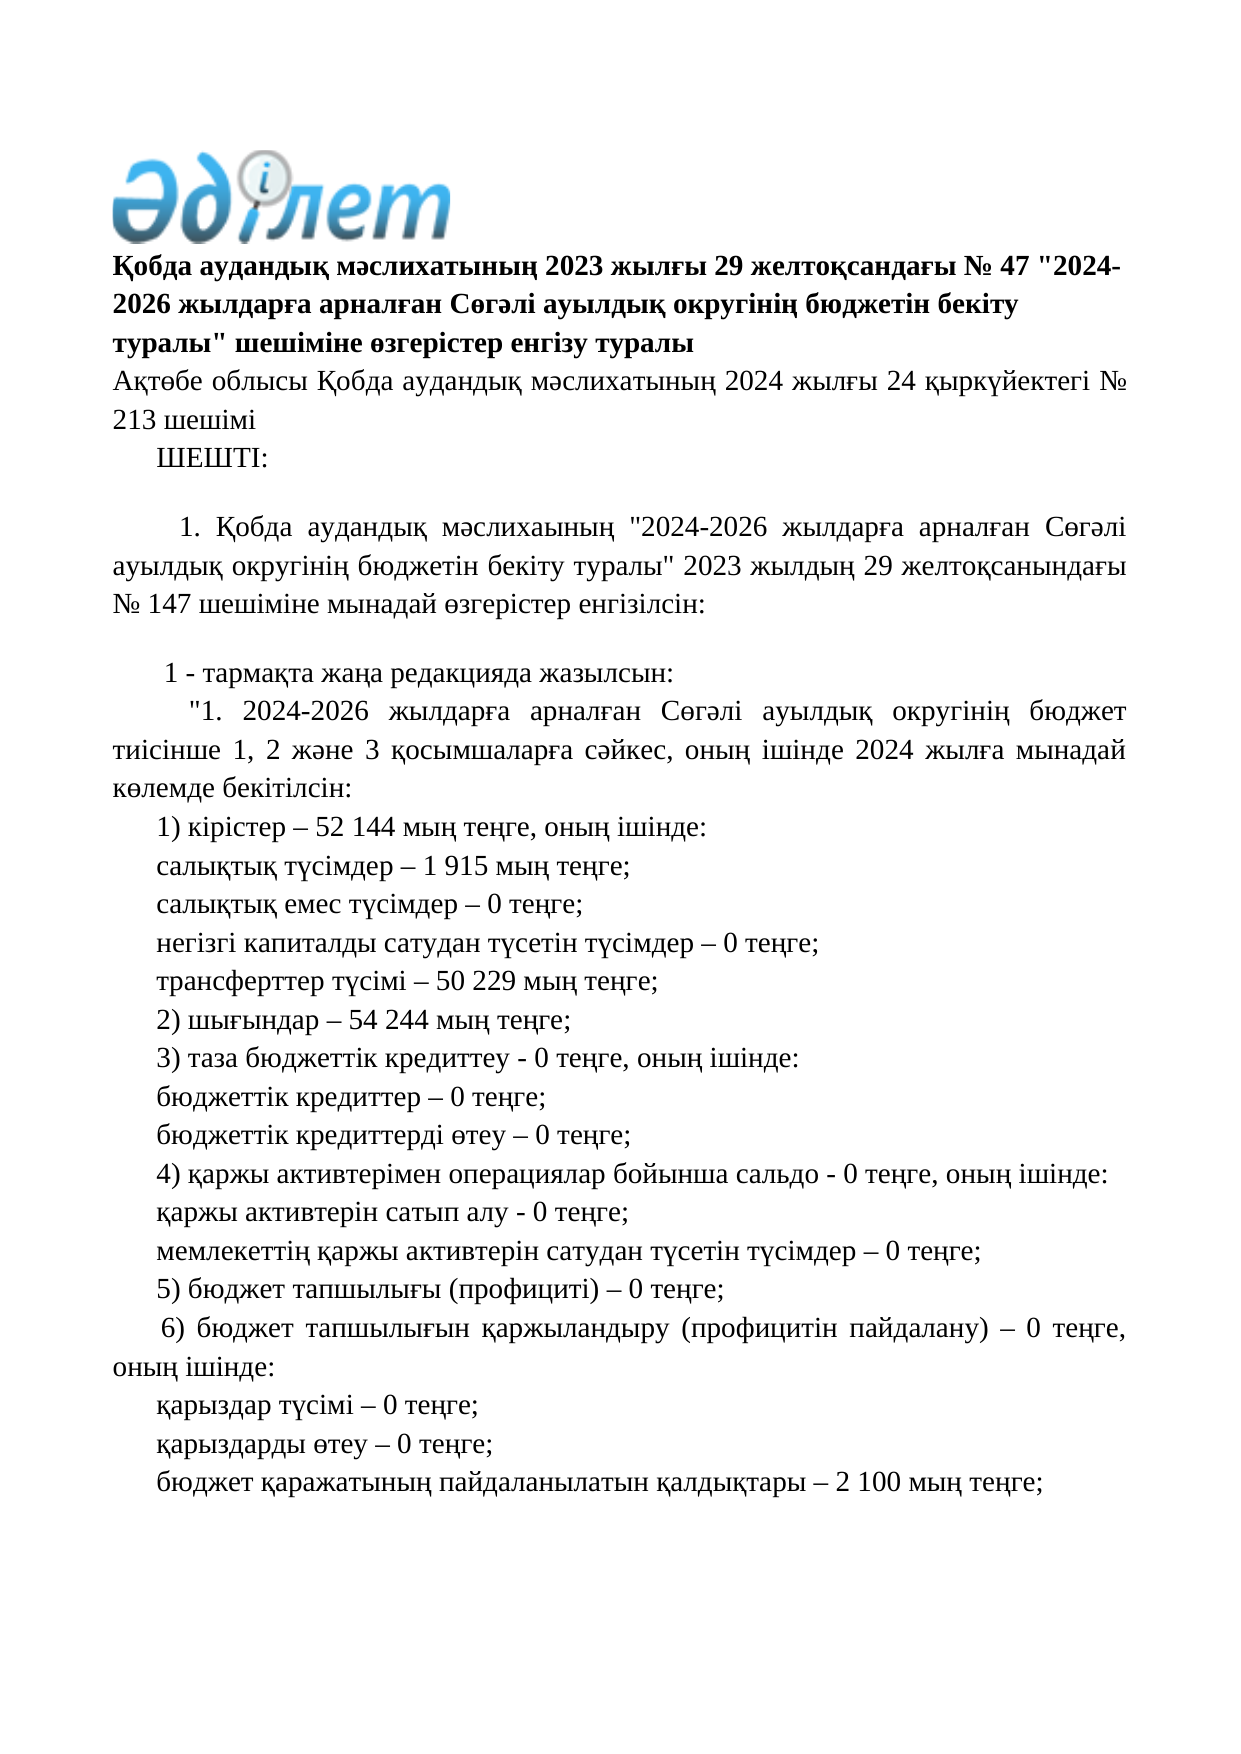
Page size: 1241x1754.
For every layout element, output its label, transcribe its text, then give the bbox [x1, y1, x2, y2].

text бюджет қаражатының пайдаланылатын қалдықтары – 2 100 мың теңге; [112, 1464, 1128, 1498]
text 4) қаржы активтерiмен операциялар бойынша сальдо - 0 теңге, оның ішінде: [112, 1156, 1128, 1189]
text Ақтөбе облысы Қобда аудандық мәслихатының 2024 жылғы 24 қыркүйектегі № 213 шешімі [112, 363, 1128, 435]
text ШЕШТІ: [112, 440, 1128, 474]
text қарыздар түсімі – 0 теңге; [112, 1387, 1128, 1421]
text мемлекеттің қаржы активтерін сатудан түсетін түсімдер – 0 теңге; [112, 1233, 1128, 1267]
text қаржы активтерiн сатып алу - 0 теңге; [112, 1194, 1128, 1228]
text 2) шығындар – 54 244 мың теңге; [112, 1002, 1128, 1035]
text 3) таза бюджеттік кредиттеу - 0 теңге, оның ішінде: [112, 1040, 1128, 1074]
text салықтық түсімдер – 1 915 мың теңге; [112, 848, 1128, 881]
text 1 - тармақта жаңа редакцияда жазылсын: [112, 655, 1128, 688]
text бюджеттік кредиттерді өтеу – 0 теңге; [112, 1117, 1128, 1151]
text "1. 2024-2026 жылдарға арналған Сөгәлі ауылдық округінің бюджет тиісінше 1, 2 және 3 қосымшаларға сәйкес, оның ішінде 2024 жылға мынадай көлемде бекітілсін: [112, 693, 1128, 804]
text 1) кірістер – 52 144 мың теңге, оның ішінде: [112, 809, 1128, 843]
text қарыздарды өтеу – 0 теңге; [112, 1426, 1128, 1459]
text бюджеттік кредиттер – 0 теңге; [112, 1079, 1128, 1112]
text 1. Қобда аудандық мәслихаының "2024-2026 жылдарға арналған Сөгәлі ауылдық округінің бюджетін бекіту туралы" 2023 жылдың 29 желтоқсанындағы № 147 шешіміне мынадай өзгерістер енгізілсін: [112, 509, 1128, 620]
text 5) бюджет тапшылығы (профициті) – 0 теңге; [112, 1272, 1128, 1305]
text салықтық емес түсімдер – 0 теңге; [112, 886, 1128, 920]
text Қобда аудандық мәслихатының 2023 жылғы 29 желтоқсандағы № 47 "2024-2026 жылдарға арналған Сөгәлі ауылдық округінің бюджетін бекіту туралы" шешіміне өзгерістер енгізу туралы [112, 248, 1128, 358]
text негiзгi капиталды сатудан түсетiн түсiмдер – 0 теңге; [112, 925, 1128, 958]
picture [112, 150, 451, 244]
text трансферттер түсімі – 50 229 мың теңге; [112, 963, 1128, 997]
text 6) бюджет тапшылығын қаржыландыру (профицитін пайдалану) – 0 теңге, оның ішінде: [112, 1310, 1128, 1382]
